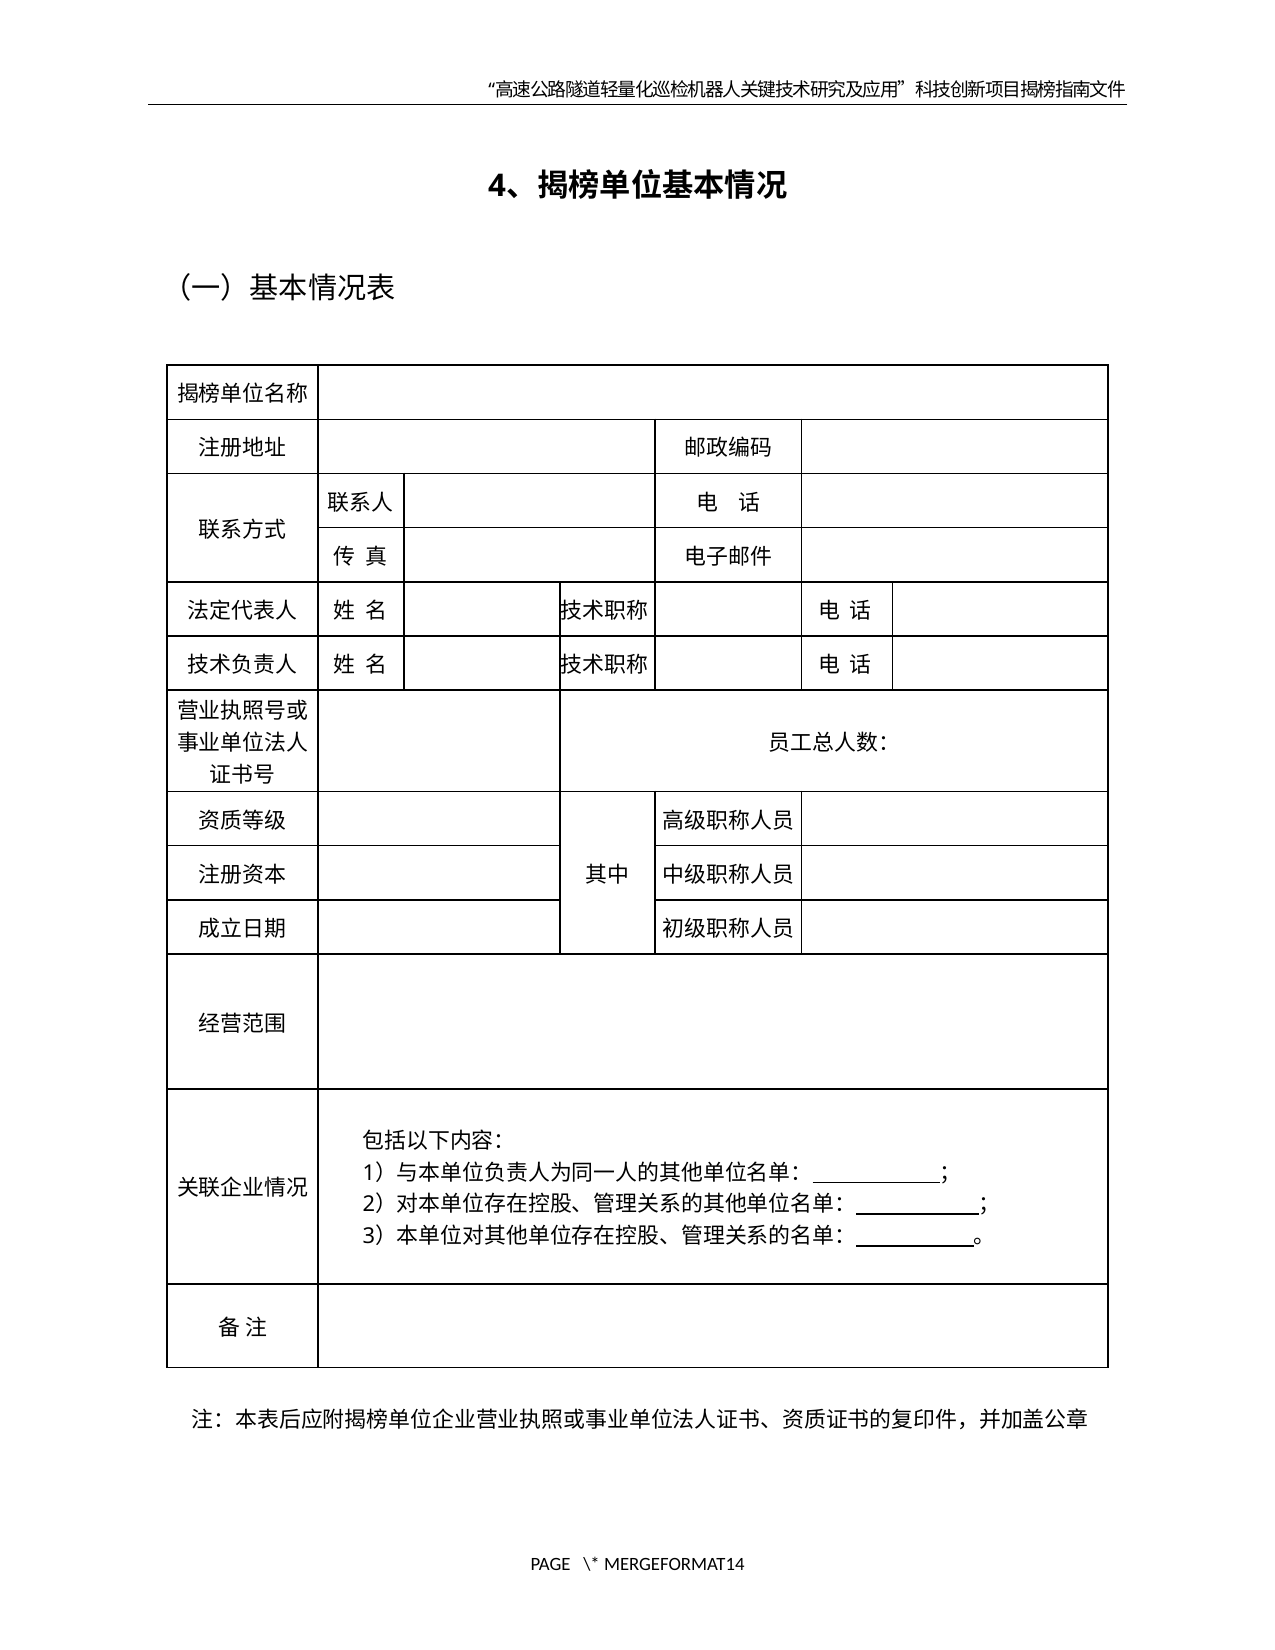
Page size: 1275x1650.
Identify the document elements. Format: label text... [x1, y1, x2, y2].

table_cell 联系人 [319, 474, 403, 527]
table_cell [656, 637, 801, 689]
table_cell 营业执照号或事业单位法人证书号 [168, 691, 317, 791]
table_cell 邮政编码 [656, 420, 801, 473]
table_cell 电 话 [802, 583, 892, 635]
table_cell 备 注 [168, 1285, 317, 1367]
table_cell 技术职称 [561, 583, 654, 635]
table_cell [319, 1285, 1107, 1367]
table_cell [319, 420, 654, 473]
table_cell 姓 名 [319, 583, 403, 635]
table_cell 技术职称 [561, 637, 654, 689]
table_cell [405, 637, 559, 689]
table_cell 传 真 [319, 528, 403, 581]
table_cell [405, 583, 559, 635]
table_cell [802, 528, 1107, 581]
table_cell 联系方式 [168, 474, 317, 581]
table_cell 资质等级 [168, 792, 317, 845]
table_cell 姓 名 [319, 637, 403, 689]
table_cell [319, 691, 559, 791]
table_cell 包括以下内容： 1）与本单位负责人为同一人的其他单位名单： ； 2）对本单位存在控股、管理关系的其他单位名单： ； 3）本单位对其他单位存在控股、管理关系的名单： 。 [319, 1090, 1107, 1283]
table_cell 法定代表人 [168, 583, 317, 635]
table_cell [319, 846, 559, 899]
table_cell 关联企业情况 [168, 1090, 317, 1283]
table_cell 电 话 [802, 637, 892, 689]
table_cell 成立日期 [168, 901, 317, 953]
table_cell [802, 420, 1107, 473]
table_cell [319, 792, 559, 845]
table_cell [893, 583, 1107, 635]
table_cell [656, 583, 801, 635]
table_cell 其中 [561, 792, 654, 953]
table_cell 中级职称人员 [656, 846, 801, 899]
table_cell [802, 901, 1107, 953]
table_cell 员工总人数： [561, 691, 1107, 791]
table_cell 技术负责人 [168, 637, 317, 689]
table_cell [802, 474, 1107, 527]
table_cell 初级职称人员 [656, 901, 801, 953]
table_cell 注册地址 [168, 420, 317, 473]
subtitle （一）基本情况表 [148, 265, 1127, 307]
table_cell [893, 637, 1107, 689]
table_cell 经营范围 [168, 955, 317, 1088]
subtitle 4、揭榜单位基本情况 [148, 160, 1127, 206]
table_header 揭榜单位名称 [168, 366, 317, 418]
table_cell 电 话 [656, 474, 801, 527]
text 注：本表后应附揭榜单位企业营业执照或事业单位法人证书、资质证书的复印件，并加盖公章 [148, 1402, 1127, 1434]
table_cell [802, 846, 1107, 899]
table_cell 高级职称人员 [656, 792, 801, 845]
table_cell 电子邮件 [656, 528, 801, 581]
table_cell [405, 474, 654, 527]
table_cell [319, 901, 559, 953]
table_cell [405, 528, 654, 581]
table_cell 注册资本 [168, 846, 317, 899]
table_cell [802, 792, 1107, 845]
table_cell [319, 955, 1107, 1088]
table_header [319, 366, 1107, 418]
